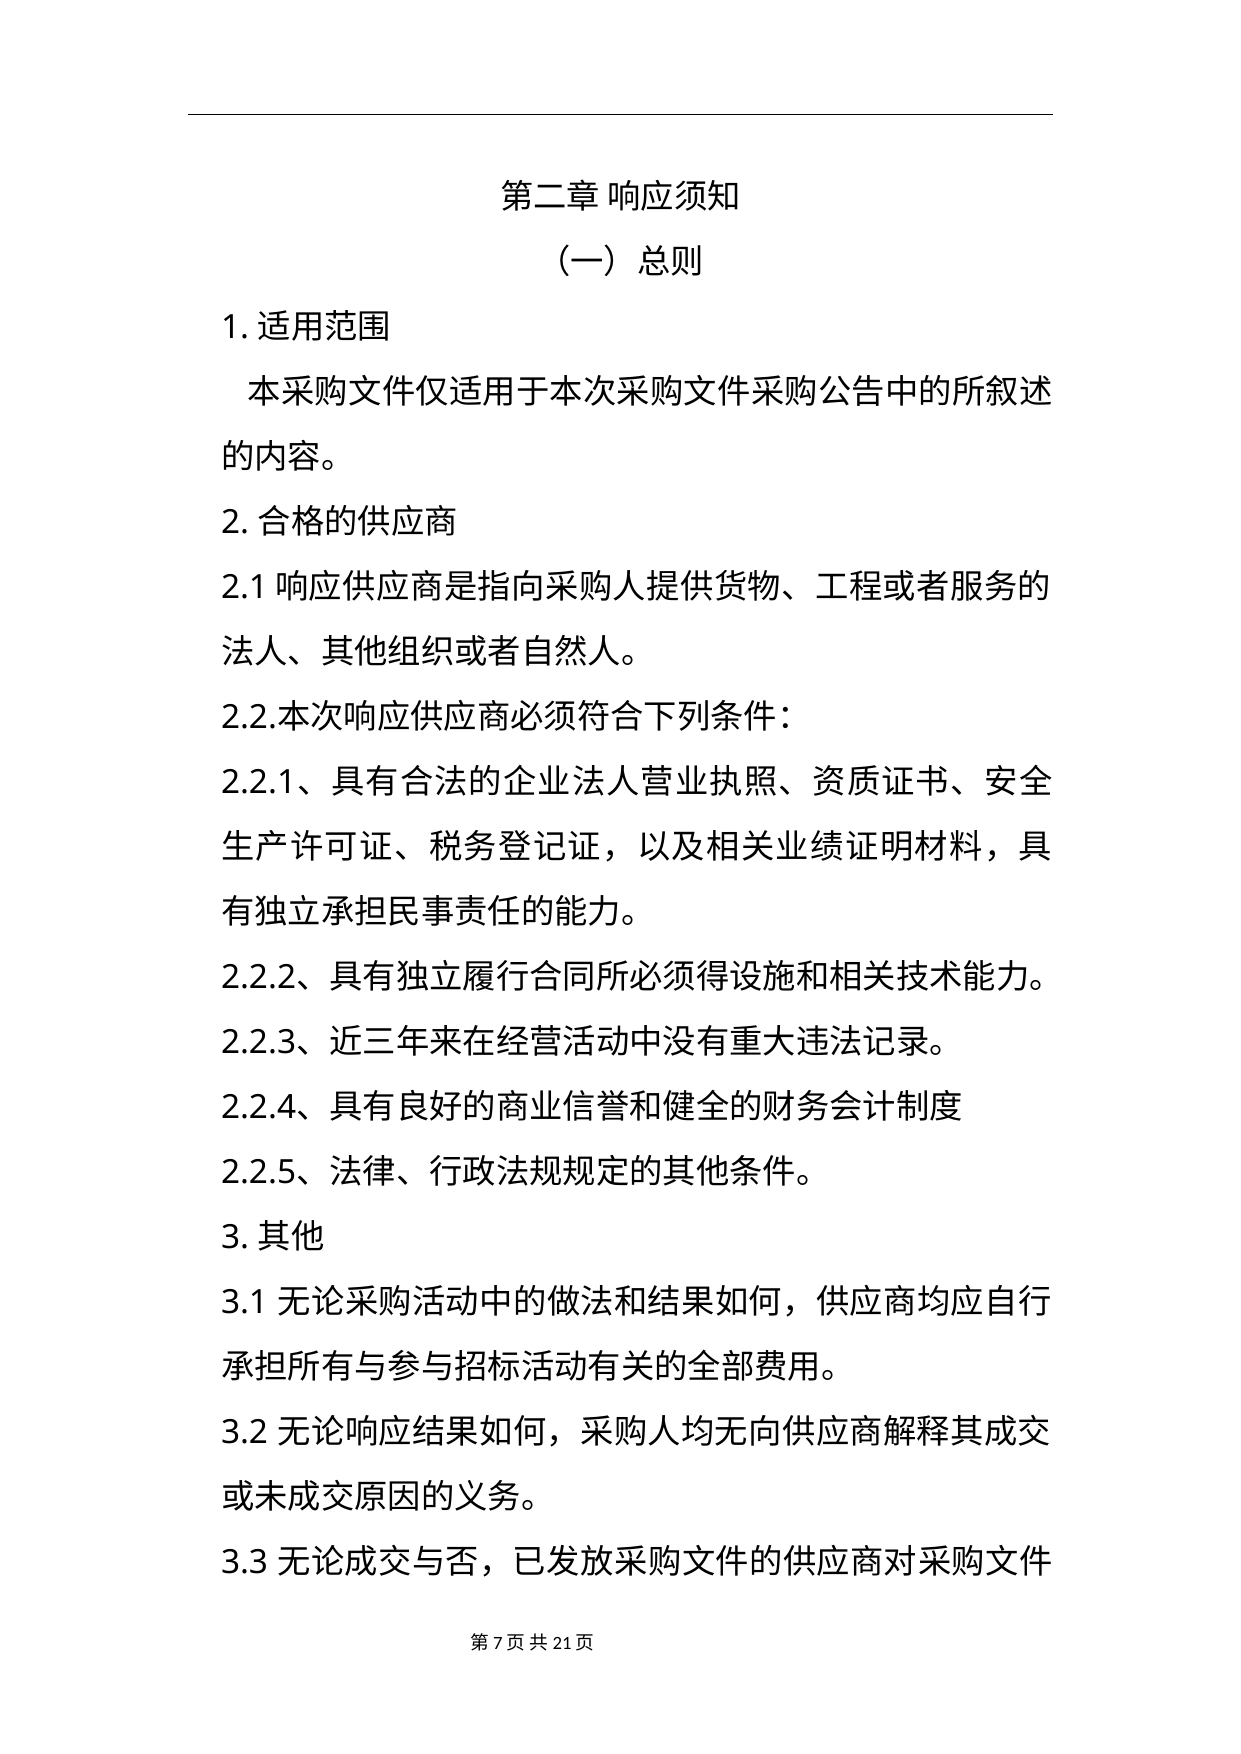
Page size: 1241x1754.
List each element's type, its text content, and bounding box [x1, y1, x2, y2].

text 2.2.3、近三年来在经营活动中没有重大违法记录。 [221, 1007, 1053, 1072]
text 2.2.5、法律、行政法规规定的其他条件。 [221, 1137, 1053, 1202]
list 合格的供应商 [221, 487, 1053, 552]
text 2.2.2、具有独立履行合同所必须得设施和相关技术能力。 [221, 942, 1053, 1007]
text 本采购文件仅适用于本次采购文件采购公告中的所叙述的内容。 [221, 357, 1053, 487]
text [221, 1527, 1053, 1592]
list 适用范围 [221, 292, 1053, 357]
list 总则 [187, 227, 1053, 292]
text 3.1 无论采购活动中的做法和结果如何，供应商均应自行承担所有与参与招标活动有关的全部费用。 [221, 1267, 1053, 1397]
text 2.2.本次响应供应商必须符合下列条件： [221, 682, 1053, 747]
text 3. 其他 [221, 1202, 1053, 1267]
text 2.2.4、具有良好的商业信誉和健全的财务会计制度 [221, 1072, 1053, 1137]
text 3.2 无论响应结果如何，采购人均无向供应商解释其成交或未成交原因的义务。 [221, 1397, 1053, 1527]
text 2.2.1、具有合法的企业法人营业执照、资质证书、安全生产许可证、税务登记证，以及相关业绩证明材料，具有独立承担民事责任的能力。 [221, 747, 1053, 942]
text 2.1响应供应商是指向采购人提供货物、工程或者服务的法人、其他组织或者自然人。 [221, 552, 1053, 682]
list 响应须知 [187, 162, 1053, 227]
